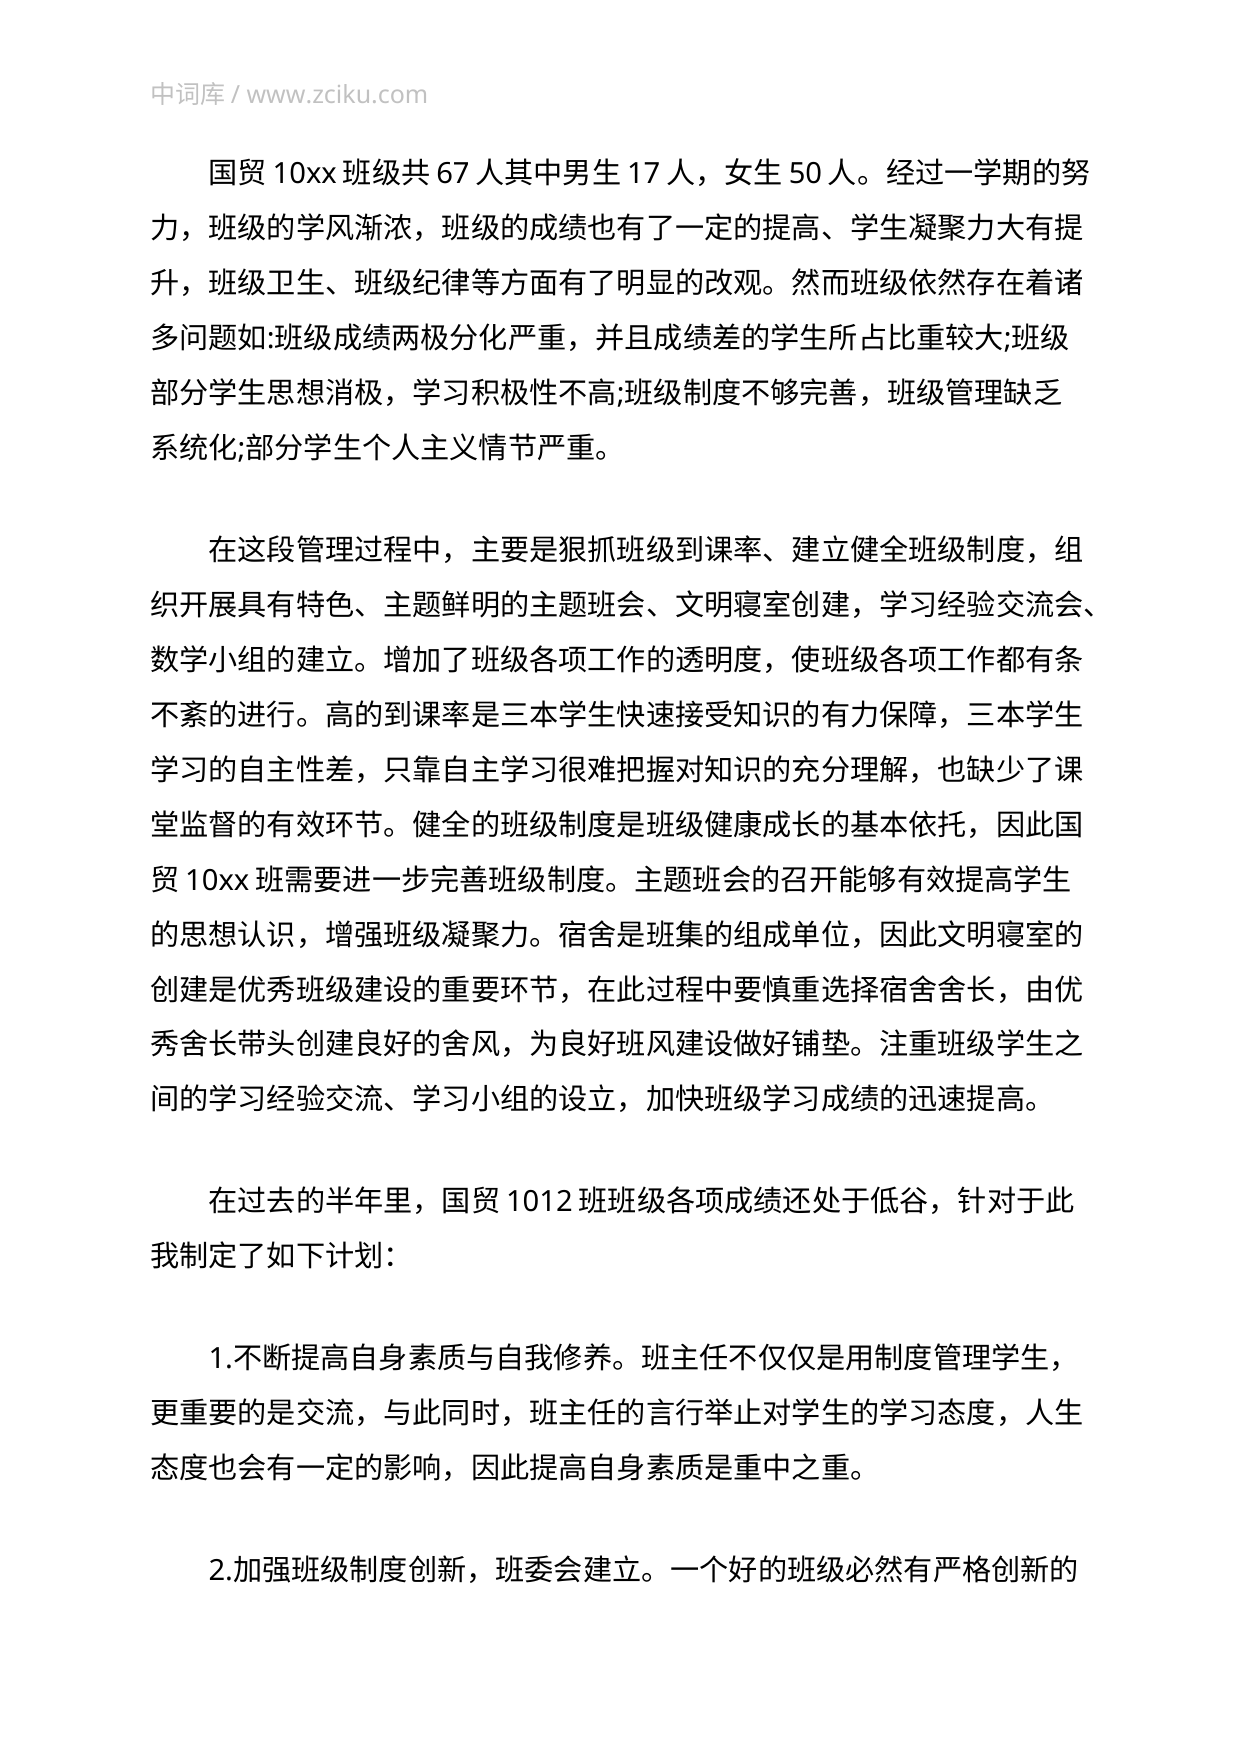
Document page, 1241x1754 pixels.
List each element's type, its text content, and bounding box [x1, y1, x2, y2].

text 国贸10xx班级共67人其中男生17人，女生50人。经过一学期的努力，班级的学风渐浓，班级的成绩也有了一定的提高、学生凝聚力大有提升，班级卫生、班级纪律等方面有了明显的改观。然而班级依然存在着诸多问题如:班级成绩两极分化严重，并且成绩差的学生所占比重较大;班级部分学生思想消极，学习积极性不高;班级制度不够完善，班级管理缺乏系统化;部分学生个人主义情节严重。 [150, 150, 1090, 467]
text 1.不断提高自身素质与自我修养。班主任不仅仅是用制度管理学生，更重要的是交流，与此同时，班主任的言行举止对学生的学习态度，人生态度也会有一定的影响，因此提高自身素质是重中之重。 [150, 1334, 1090, 1487]
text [150, 1546, 1090, 1588]
text 在这段管理过程中，主要是狠抓班级到课率、建立健全班级制度，组织开展具有特色、主题鲜明的主题班会、文明寝室创建，学习经验交流会、数学小组的建立。增加了班级各项工作的透明度，使班级各项工作都有条不紊的进行。高的到课率是三本学生快速接受知识的有力保障，三本学生学习的自主性差，只靠自主学习很难把握对知识的充分理解，也缺少了课堂监督的有效环节。健全的班级制度是班级健康成长的基本依托，因此国贸10xx班需要进一步完善班级制度。主题班会的召开能够有效提高学生的思想认识，增强班级凝聚力。宿舍是班集的组成单位，因此文明寝室的创建是优秀班级建设的重要环节，在此过程中要慎重选择宿舍舍长，由优秀舍长带头创建良好的舍风，为良好班风建设做好铺垫。注重班级学生之间的学习经验交流、学习小组的设立，加快班级学习成绩的迅速提高。 [150, 527, 1090, 1118]
text 在过去的半年里，国贸1012班班级各项成绩还处于低谷，针对于此我制定了如下计划： [150, 1178, 1090, 1275]
